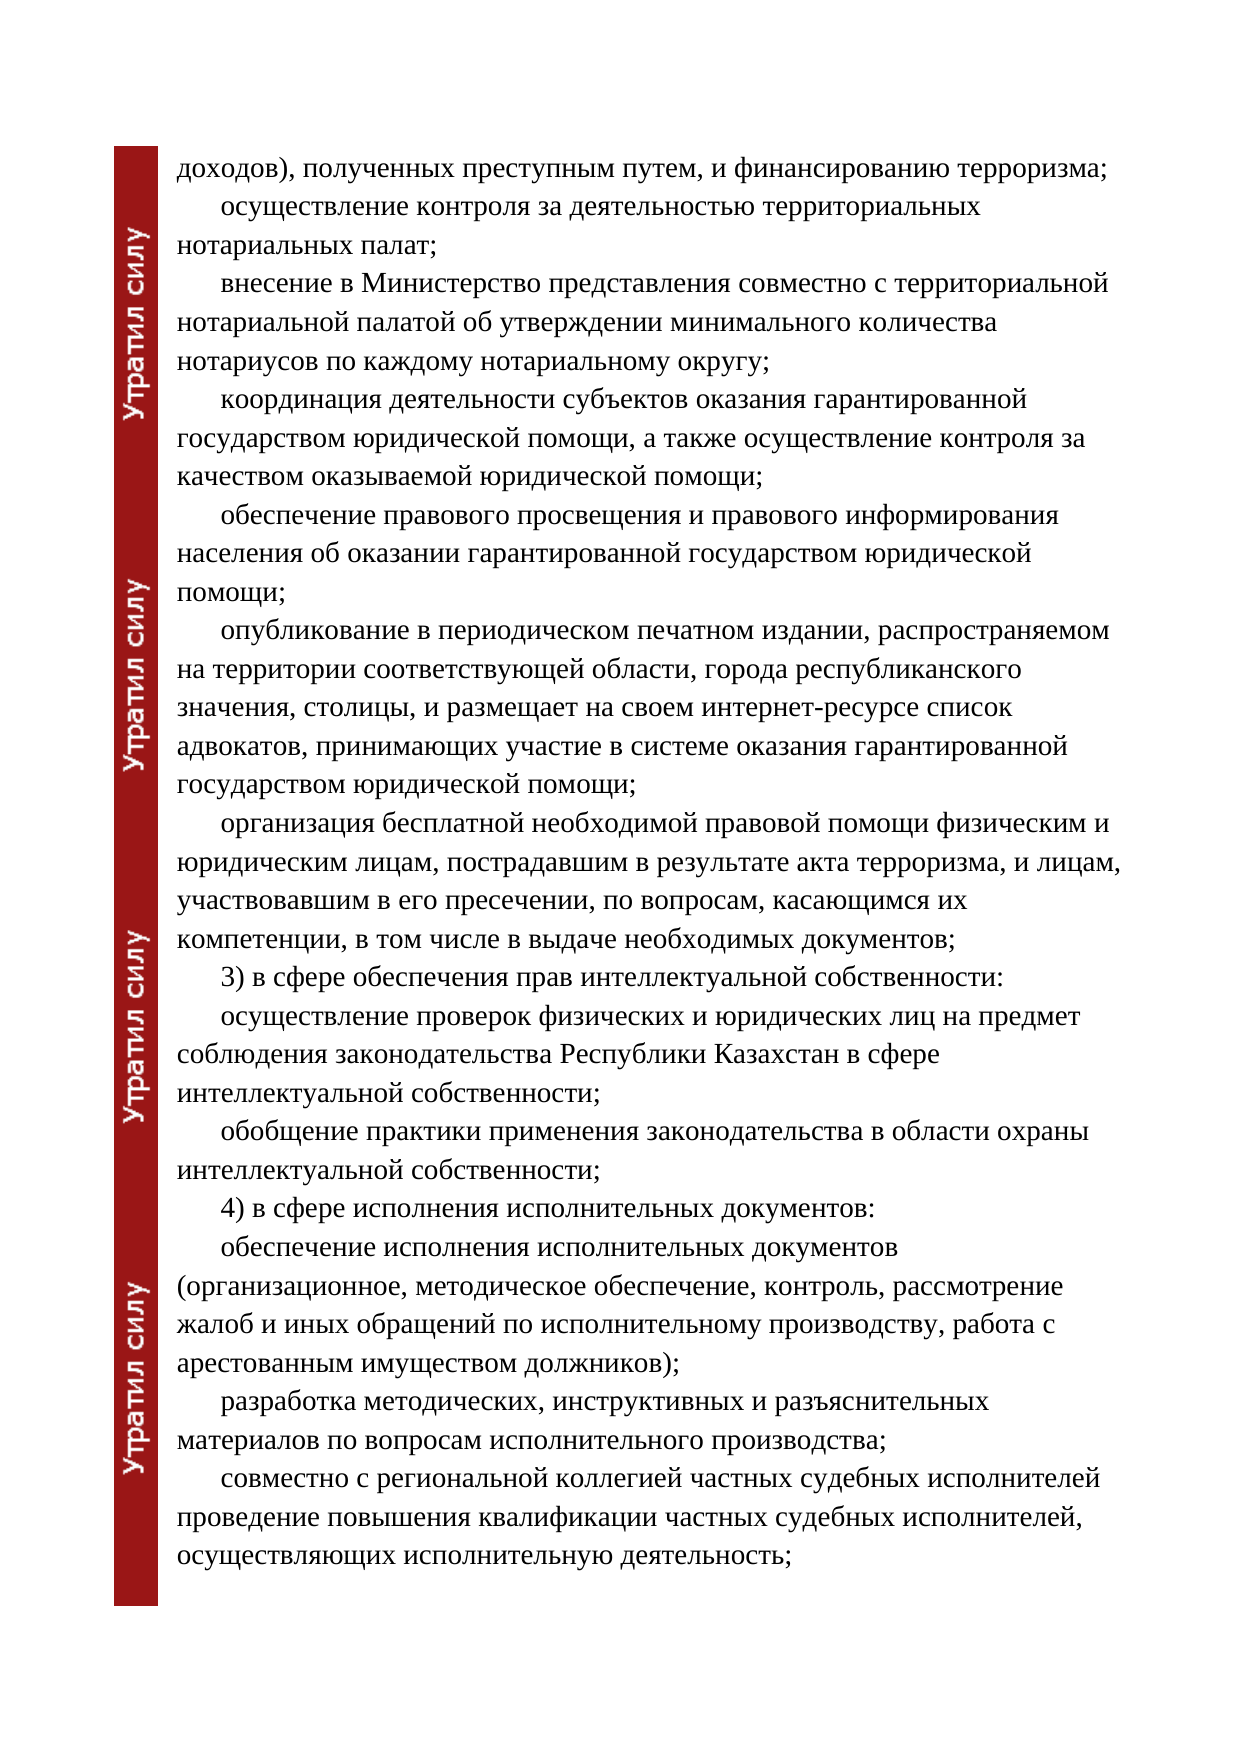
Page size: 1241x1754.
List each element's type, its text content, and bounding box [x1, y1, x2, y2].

picture [114, 1571, 158, 1606]
picture [114, 146, 158, 150]
